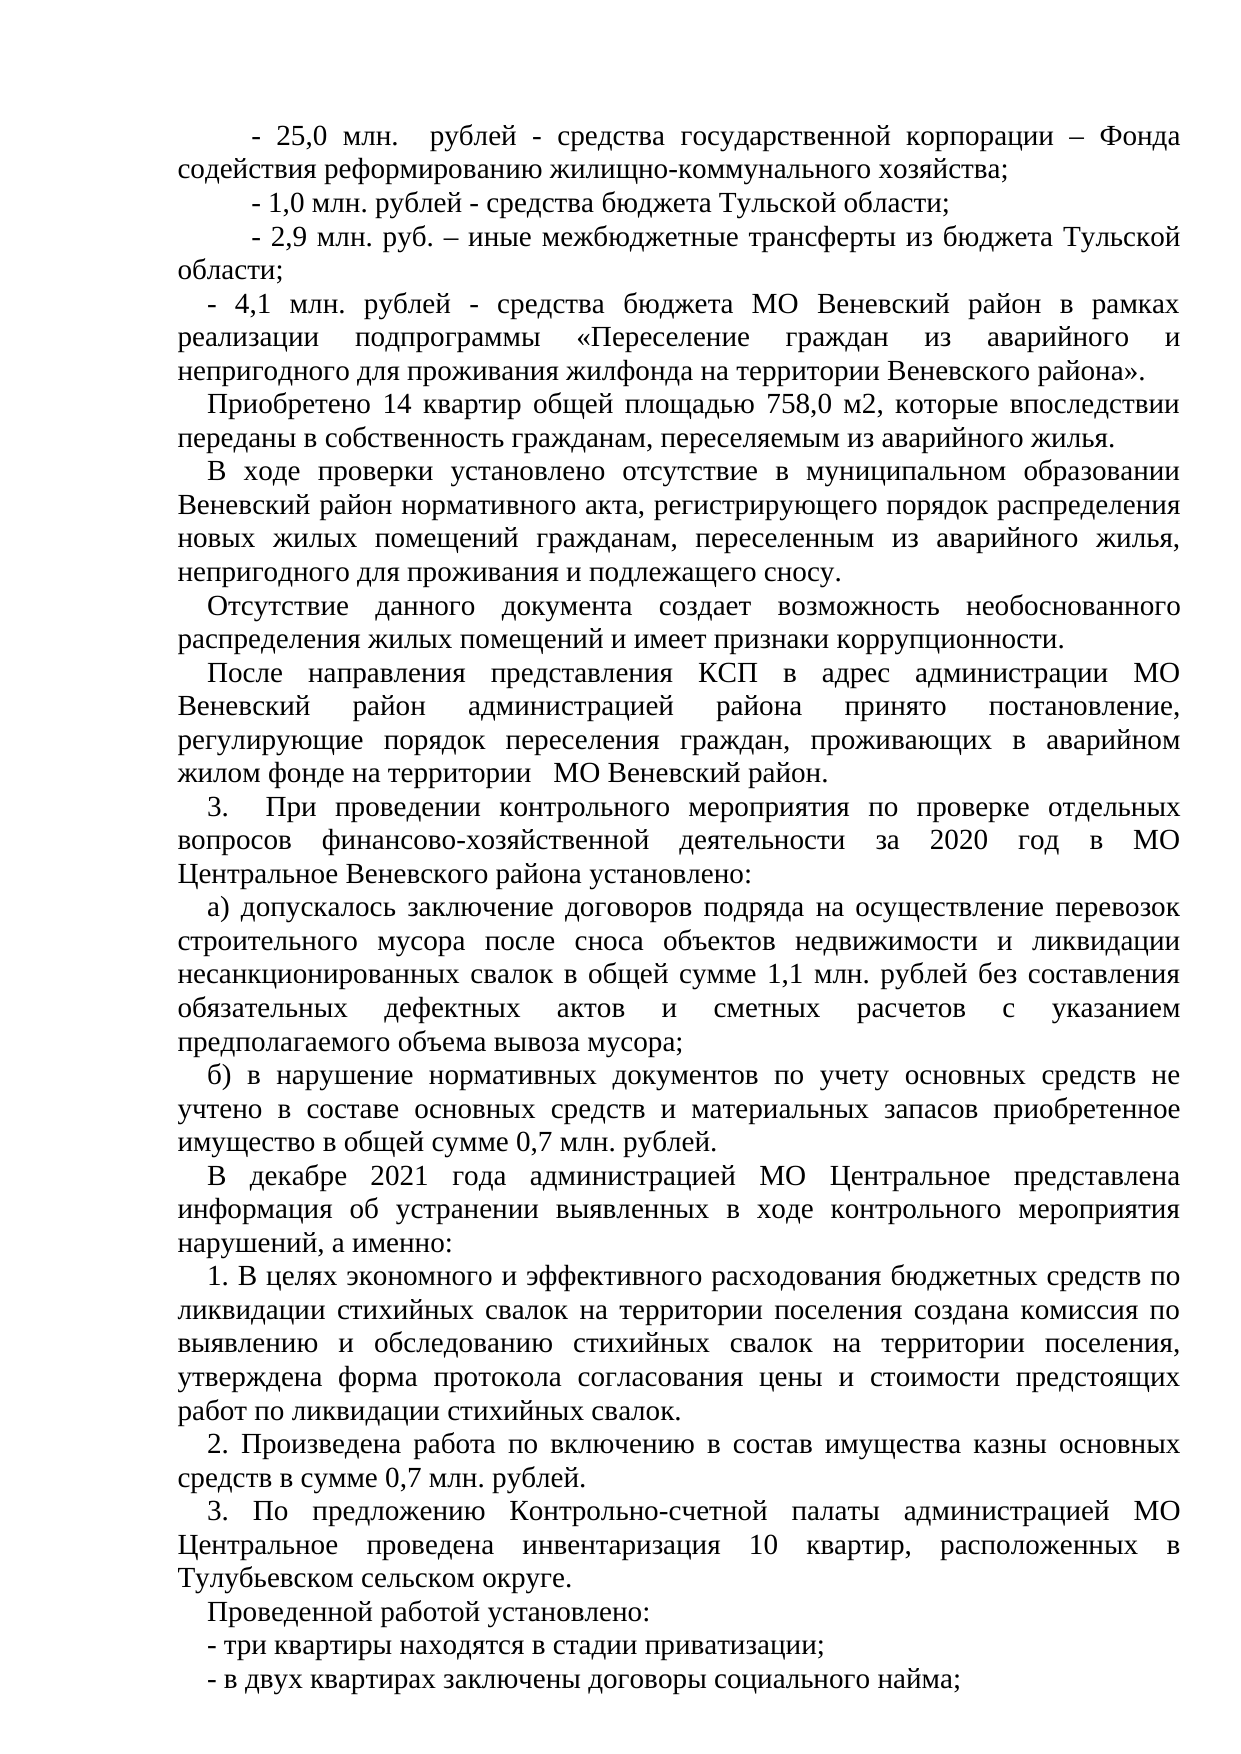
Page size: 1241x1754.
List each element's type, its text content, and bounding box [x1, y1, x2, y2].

text В ходе проверки установлено отсутствие в муниципальном образовании Веневский район нормативного акта, регистрирующего порядок распределения новых жилых помещений гражданам, переселенным из аварийного жилья, непригодного для проживания и подлежащего сносу. [177, 453, 1181, 588]
text - 1,0 млн. рублей - средства бюджета Тульской области; [177, 185, 1181, 219]
text - 4,1 млн. рублей - средства бюджета МО Веневский район в рамках реализации подпрограммы «Переселение граждан из аварийного и непригодного для проживания жилфонда на территории Веневского района». [177, 286, 1181, 386]
text - три квартиры находятся в стадии приватизации; [177, 1627, 1181, 1661]
text После направления представления КСП в адрес администрации МО Веневский район администрацией района принято постановление, регулирующие порядок переселения граждан, проживающих в аварийном жилом фонде на территории МО Веневский район. [177, 655, 1181, 789]
text - 25,0 млн. рублей - средства государственной корпорации – Фонда содействия реформированию жилищно-коммунального хозяйства; [177, 118, 1181, 185]
text б) в нарушение нормативных документов по учету основных средств не учтено в составе основных средств и материальных запасов приобретенное имущество в общей сумме 0,7 млн. рублей. [177, 1057, 1181, 1158]
text Проведенной работой установлено: [177, 1594, 1181, 1627]
text Отсутствие данного документа создает возможность необоснованного распределения жилых помещений и имеет признаки коррупционности. [177, 588, 1181, 655]
text 1. В целях экономного и эффективного расходования бюджетных средств по ликвидации стихийных свалок на территории поселения создана комиссия по выявлению и обследованию стихийных свалок на территории поселения, утверждена форма протокола согласования цены и стоимости предстоящих работ по ликвидации стихийных свалок. [177, 1258, 1181, 1426]
text 3. По предложению Контрольно-счетной палаты администрацией МО Центральное проведена инвентаризация 10 квартир, расположенных в Тулубьевском сельском округе. [177, 1493, 1181, 1594]
text Приобретено 14 квартир общей площадью 758,0 м2, которые впоследствии переданы в собственность гражданам, переселяемым из аварийного жилья. [177, 386, 1181, 453]
text - в двух квартирах заключены договоры социального найма; [177, 1661, 1181, 1694]
text 3. При проведении контрольного мероприятия по проверке отдельных вопросов финансово-хозяйственной деятельности за 2020 год в МО Центральное Веневского района установлено: [177, 789, 1181, 889]
text В декабре 2021 года администрацией МО Центральное представлена информация об устранении выявленных в ходе контрольного мероприятия нарушений, а именно: [177, 1158, 1181, 1258]
text а) допускалось заключение договоров подряда на осуществление перевозок строительного мусора после сноса объектов недвижимости и ликвидации несанкционированных свалок в общей сумме 1,1 млн. рублей без составления обязательных дефектных актов и сметных расчетов с указанием предполагаемого объема вывоза мусора; [177, 889, 1181, 1057]
text - 2,9 млн. руб. – иные межбюджетные трансферты из бюджета Тульской области; [177, 219, 1181, 286]
text 2. Произведена работа по включению в состав имущества казны основных средств в сумме 0,7 млн. рублей. [177, 1426, 1181, 1493]
